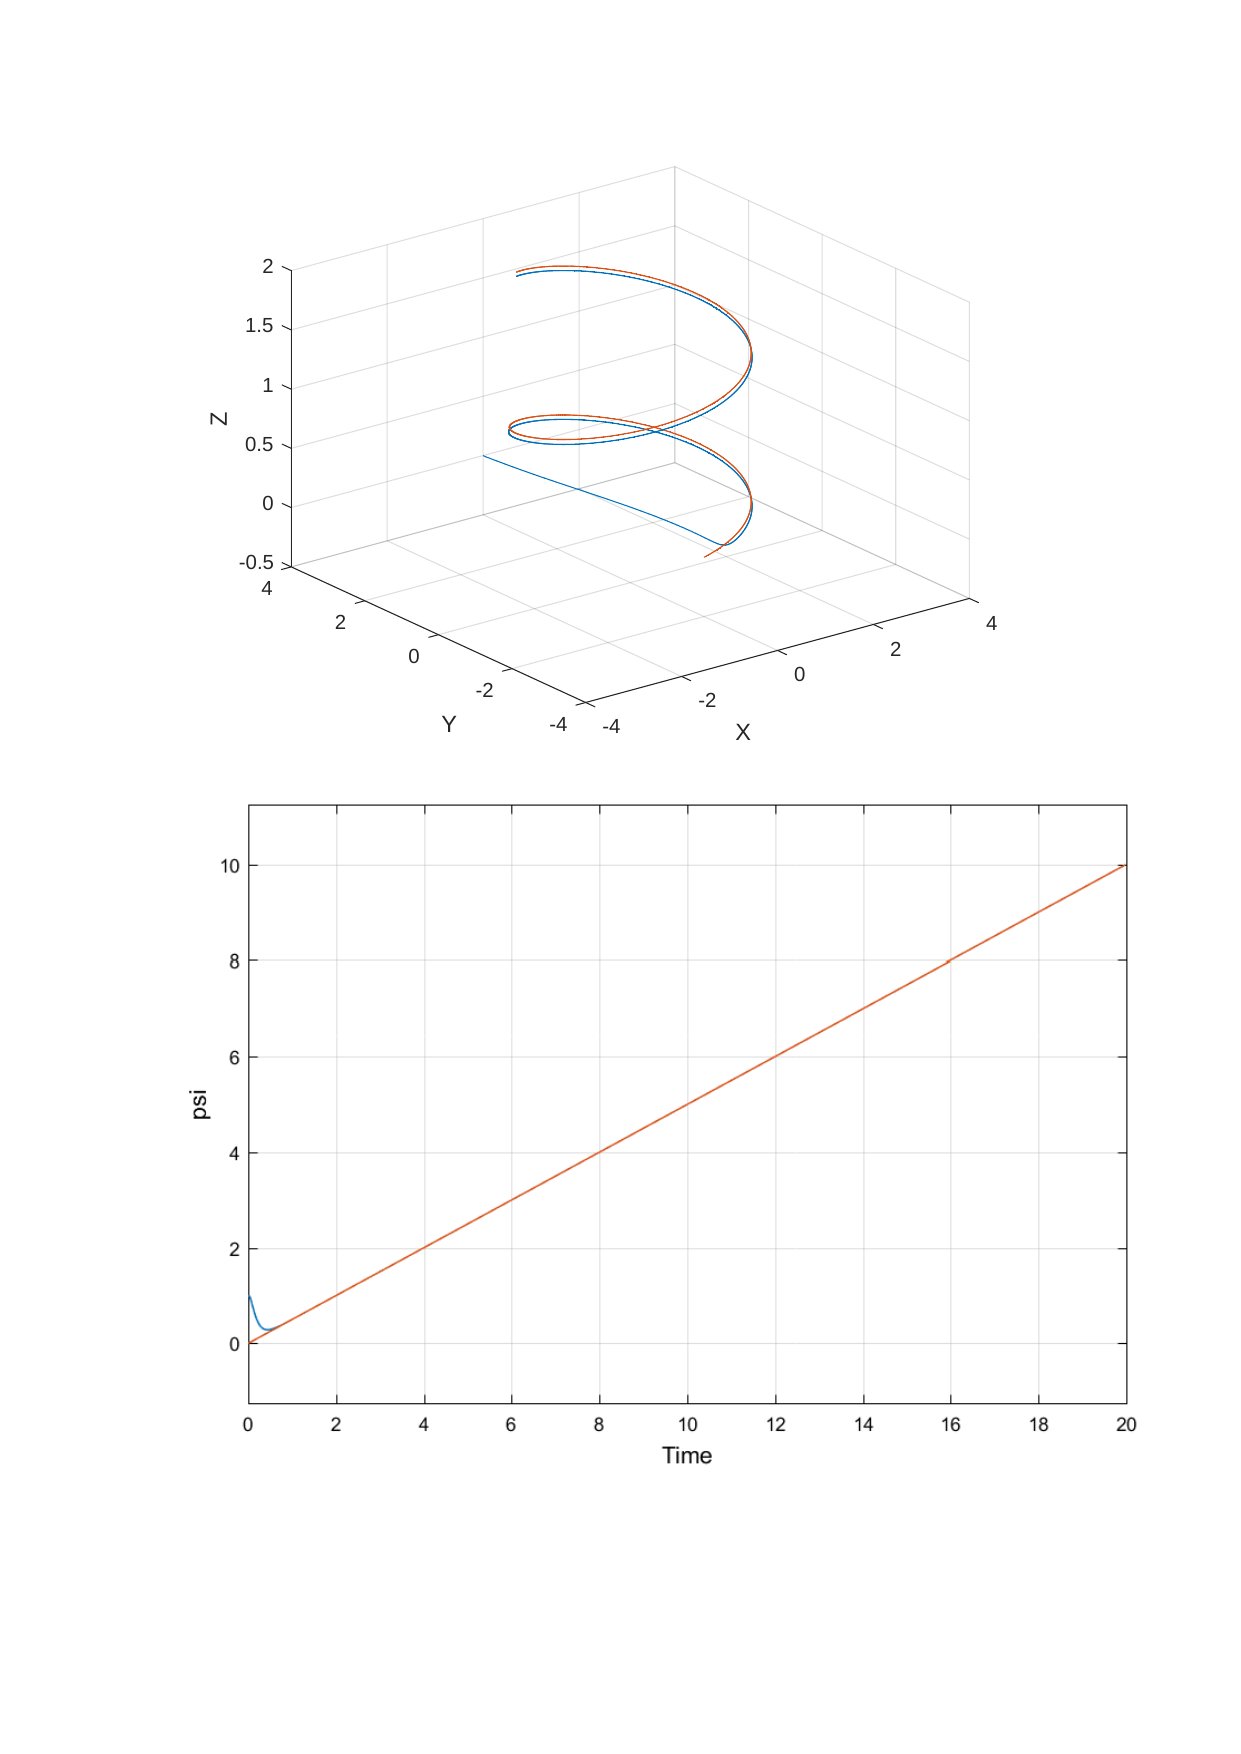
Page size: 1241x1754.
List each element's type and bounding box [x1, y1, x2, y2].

picture [177, 789, 1152, 1479]
